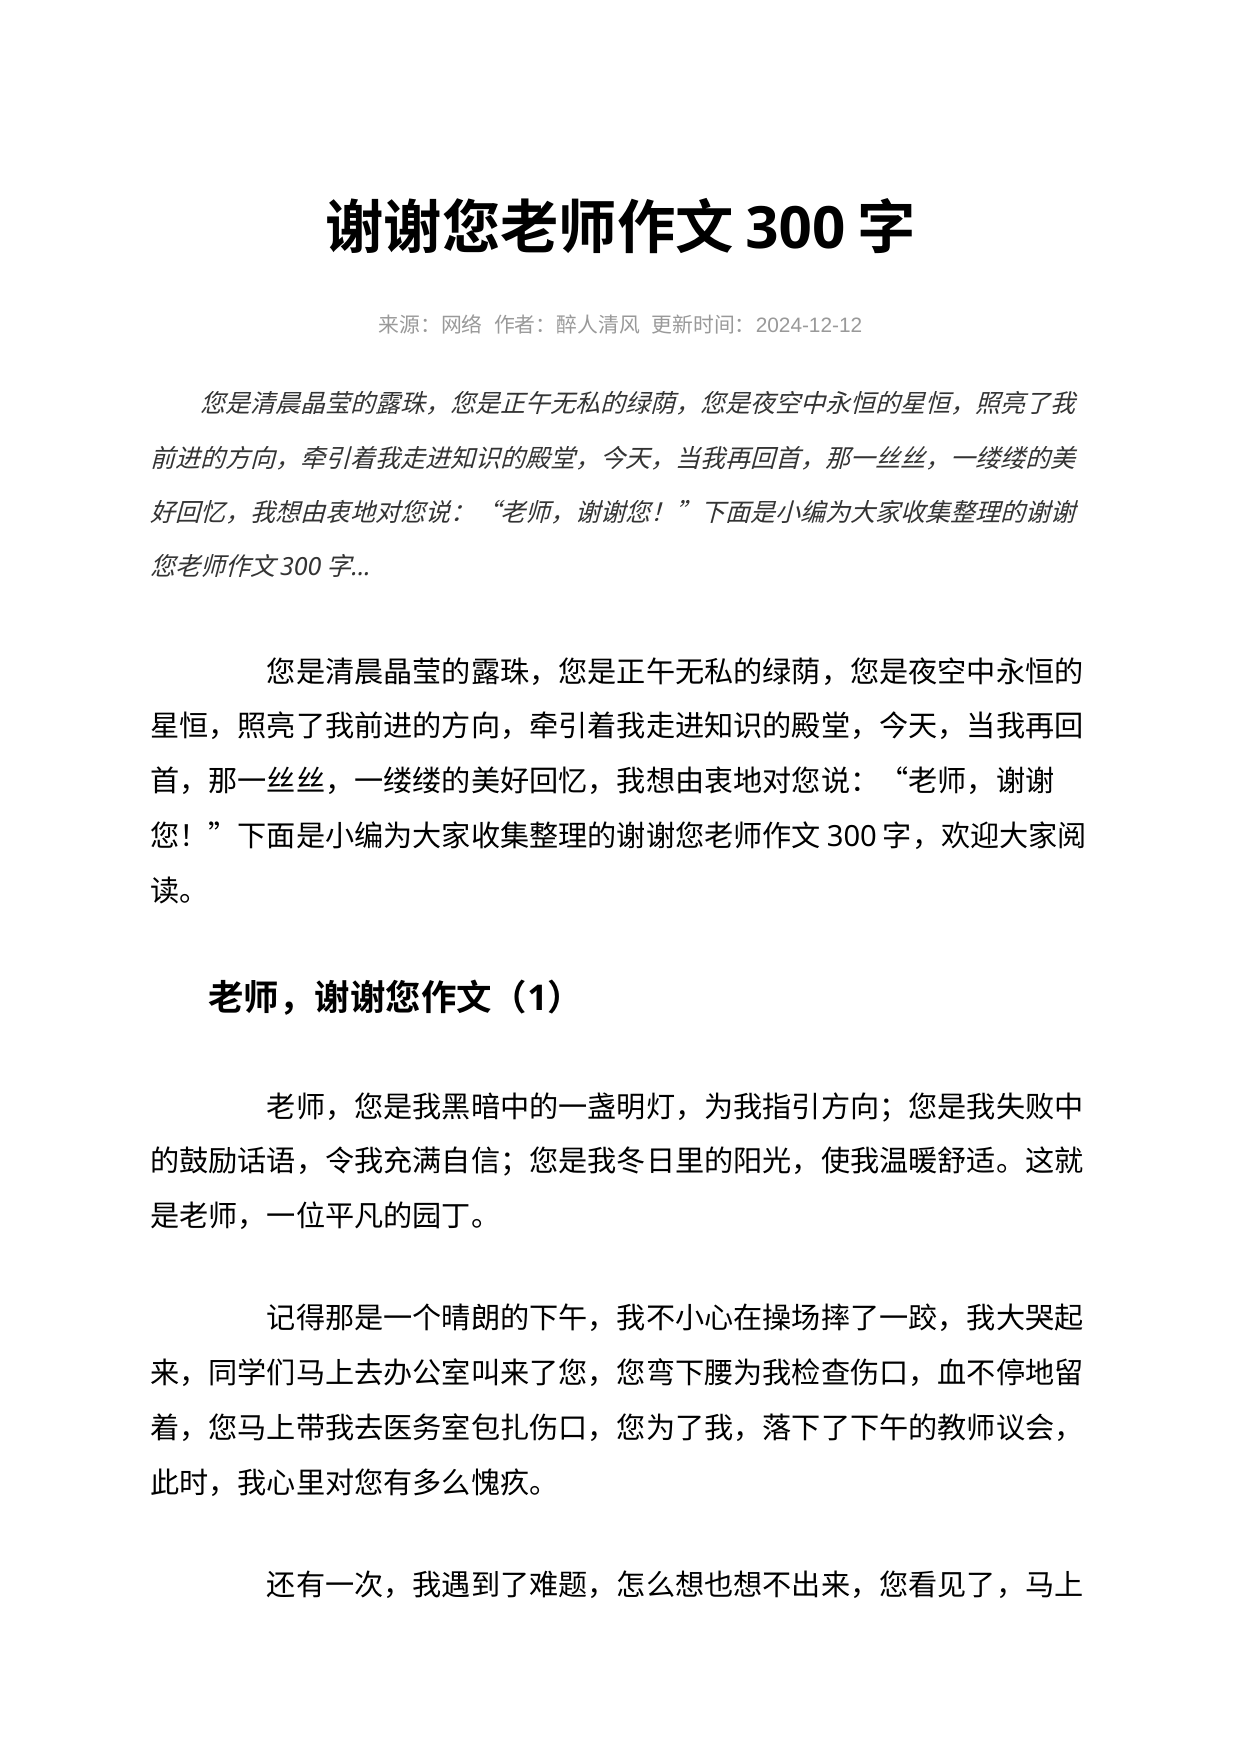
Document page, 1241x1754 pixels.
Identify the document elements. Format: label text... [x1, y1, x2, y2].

text 您是清晨晶莹的露珠，您是正午无私的绿荫，您是夜空中永恒的星恒，照亮了我前进的方向，牵引着我走进知识的殿堂，今天，当我再回首，那一丝丝，一缕缕的美好回忆，我想由衷地对您说：“老师，谢谢您！”下面是小编为大家收集整理的谢谢您老师作文300字... [150, 384, 1090, 583]
subtitle 谢谢您老师作文300字 [150, 181, 1090, 266]
text 您是清晨晶莹的露珠，您是正午无私的绿荫，您是夜空中永恒的星恒，照亮了我前进的方向，牵引着我走进知识的殿堂，今天，当我再回首，那一丝丝，一缕缕的美好回忆，我想由衷地对您说：“老师，谢谢您！”下面是小编为大家收集整理的谢谢您老师作文300字，欢迎大家阅读。 [150, 648, 1090, 910]
text 老师，谢谢您作文（1） [150, 969, 1090, 1021]
text 记得那是一个晴朗的下午，我不小心在操场摔了一跤，我大哭起来，同学们马上去办公室叫来了您，您弯下腰为我检查伤口，血不停地留着，您马上带我去医务室包扎伤口，您为了我，落下了下午的教师议会，此时，我心里对您有多么愧疚。 [150, 1295, 1090, 1502]
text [150, 1561, 1090, 1603]
text 老师，您是我黑暗中的一盏明灯，为我指引方向；您是我失败中的鼓励话语，令我充满自信；您是我冬日里的阳光，使我温暖舒适。这就是老师，一位平凡的园丁。 [150, 1083, 1090, 1235]
text 来源：网络 作者：醉人清风 更新时间：2024-12-12 [150, 313, 1090, 337]
